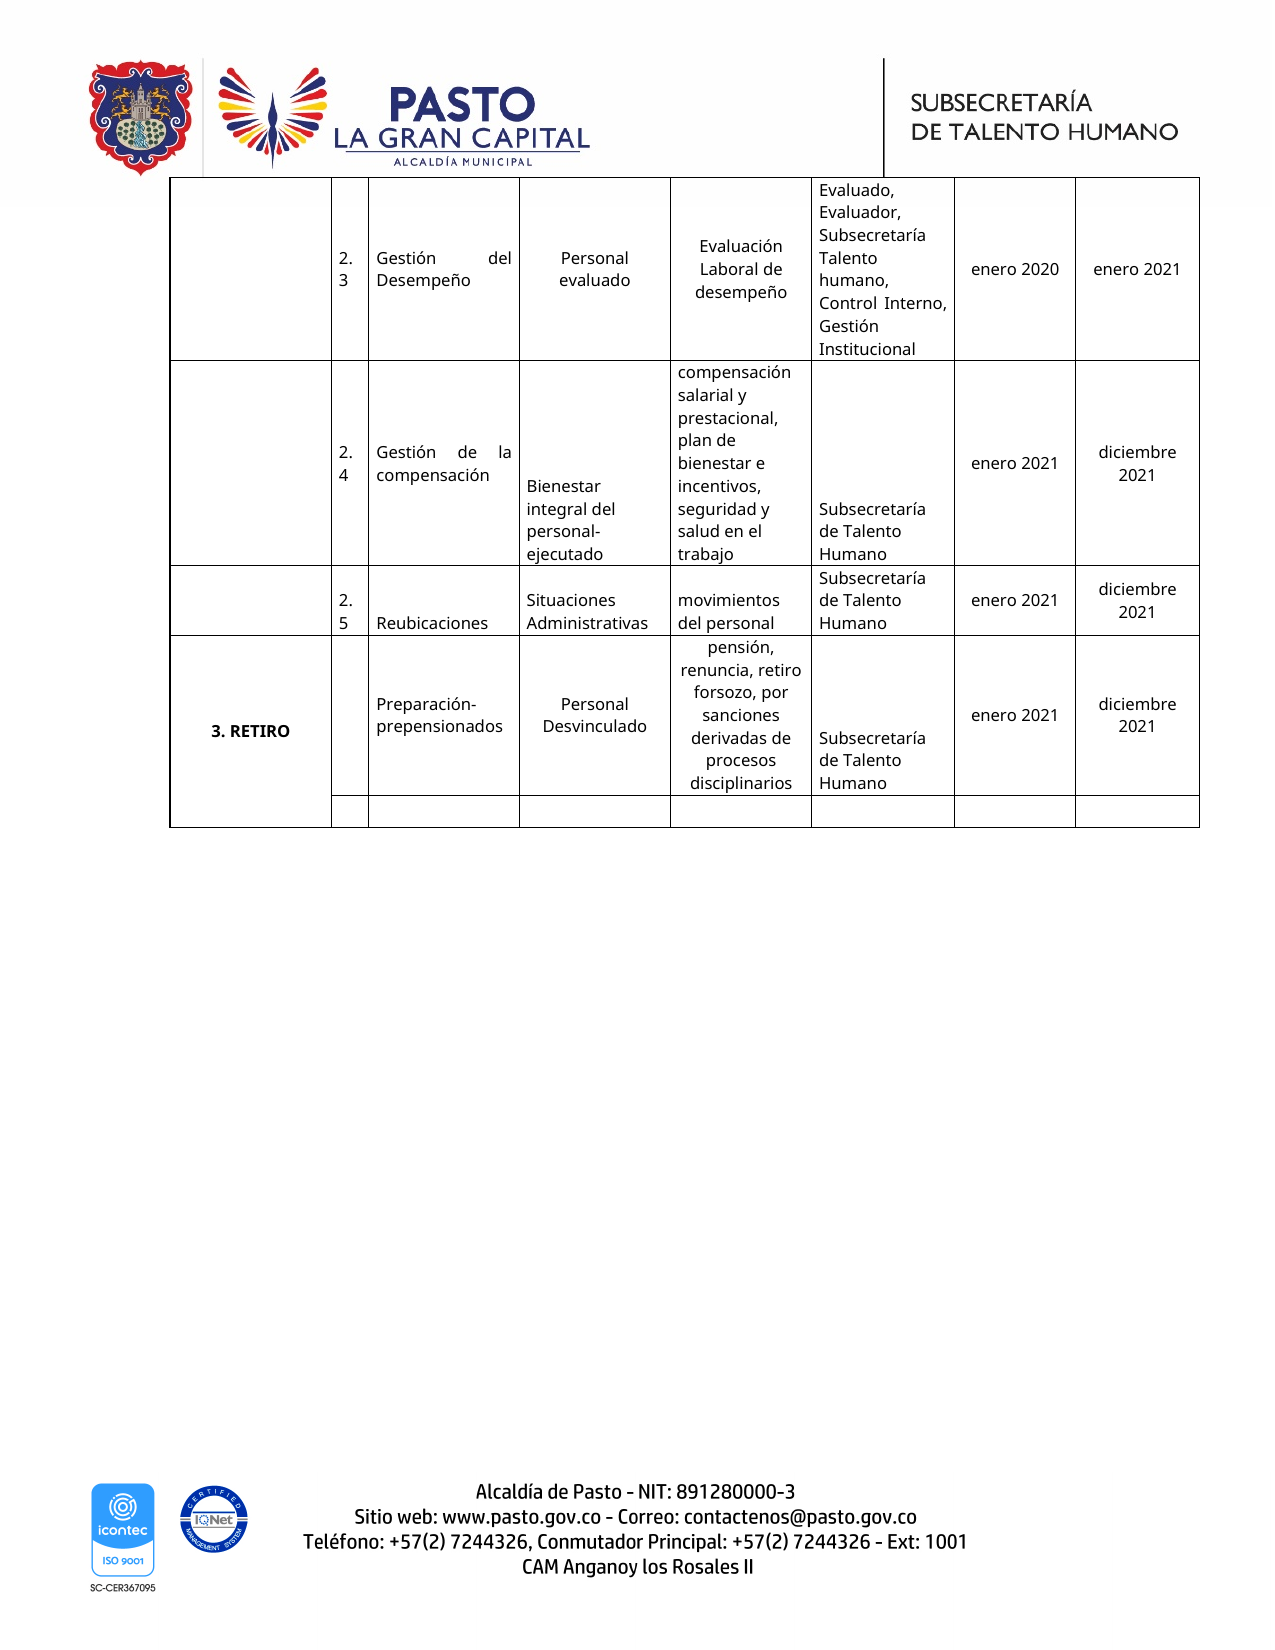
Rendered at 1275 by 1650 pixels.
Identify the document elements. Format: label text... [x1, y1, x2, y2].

table_cell Gestión de la compensación [369, 361, 519, 565]
table_cell compensación salarial y prestacional, plan de bienestar e incentivos, seguridad y salud en el trabajo [671, 361, 811, 565]
table_cell Subsecretaría de Talento Humano [812, 566, 954, 634]
table_cell [1076, 796, 1199, 827]
table_cell [171, 178, 331, 360]
table_cell [332, 796, 368, 827]
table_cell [369, 178, 519, 360]
table_cell pensión, renuncia, retiro forsozo, por sanciones derivadas de procesos disciplinarios [671, 636, 811, 794]
picture [0, 1472, 1271, 1650]
table_cell [812, 796, 954, 827]
table_cell Reubicaciones [369, 566, 519, 634]
table_cell 3. RETIRO [171, 636, 331, 827]
table_cell [332, 636, 368, 794]
table_cell Personal Desvinculado [520, 636, 670, 794]
table_cell Subsecretaría de Talento Humano [812, 361, 954, 565]
table_cell Preparación-prepensionados [369, 636, 519, 794]
table_cell Situaciones Administrativas [520, 566, 670, 634]
table_cell enero 2021 [1076, 178, 1199, 360]
table_cell diciembre 2021 [1076, 361, 1199, 565]
table_cell 2.5 [332, 566, 368, 634]
table_cell enero 2020 [955, 178, 1075, 360]
table_cell [955, 796, 1075, 827]
table_cell enero 2021 [955, 361, 1075, 565]
table_cell Bienestar integral del personal-ejecutado [520, 361, 670, 565]
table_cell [812, 178, 954, 360]
table_cell Subsecretaría de Talento Humano [812, 636, 954, 794]
table_cell 2.4 [332, 361, 368, 565]
table_cell [171, 361, 331, 565]
table_cell enero 2021 [955, 636, 1075, 794]
table_cell [520, 796, 670, 827]
picture [0, 0, 1273, 207]
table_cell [671, 178, 811, 360]
table_cell [171, 566, 331, 634]
table_cell [369, 796, 519, 827]
table_cell diciembre 2021 [1076, 566, 1199, 634]
table_cell movimientos del personal [671, 566, 811, 634]
table_cell 2.3 [332, 178, 368, 360]
table_cell enero 2021 [955, 566, 1075, 634]
table_cell Personal evaluado [520, 178, 670, 360]
table_cell diciembre 2021 [1076, 636, 1199, 794]
table_cell [671, 796, 811, 827]
